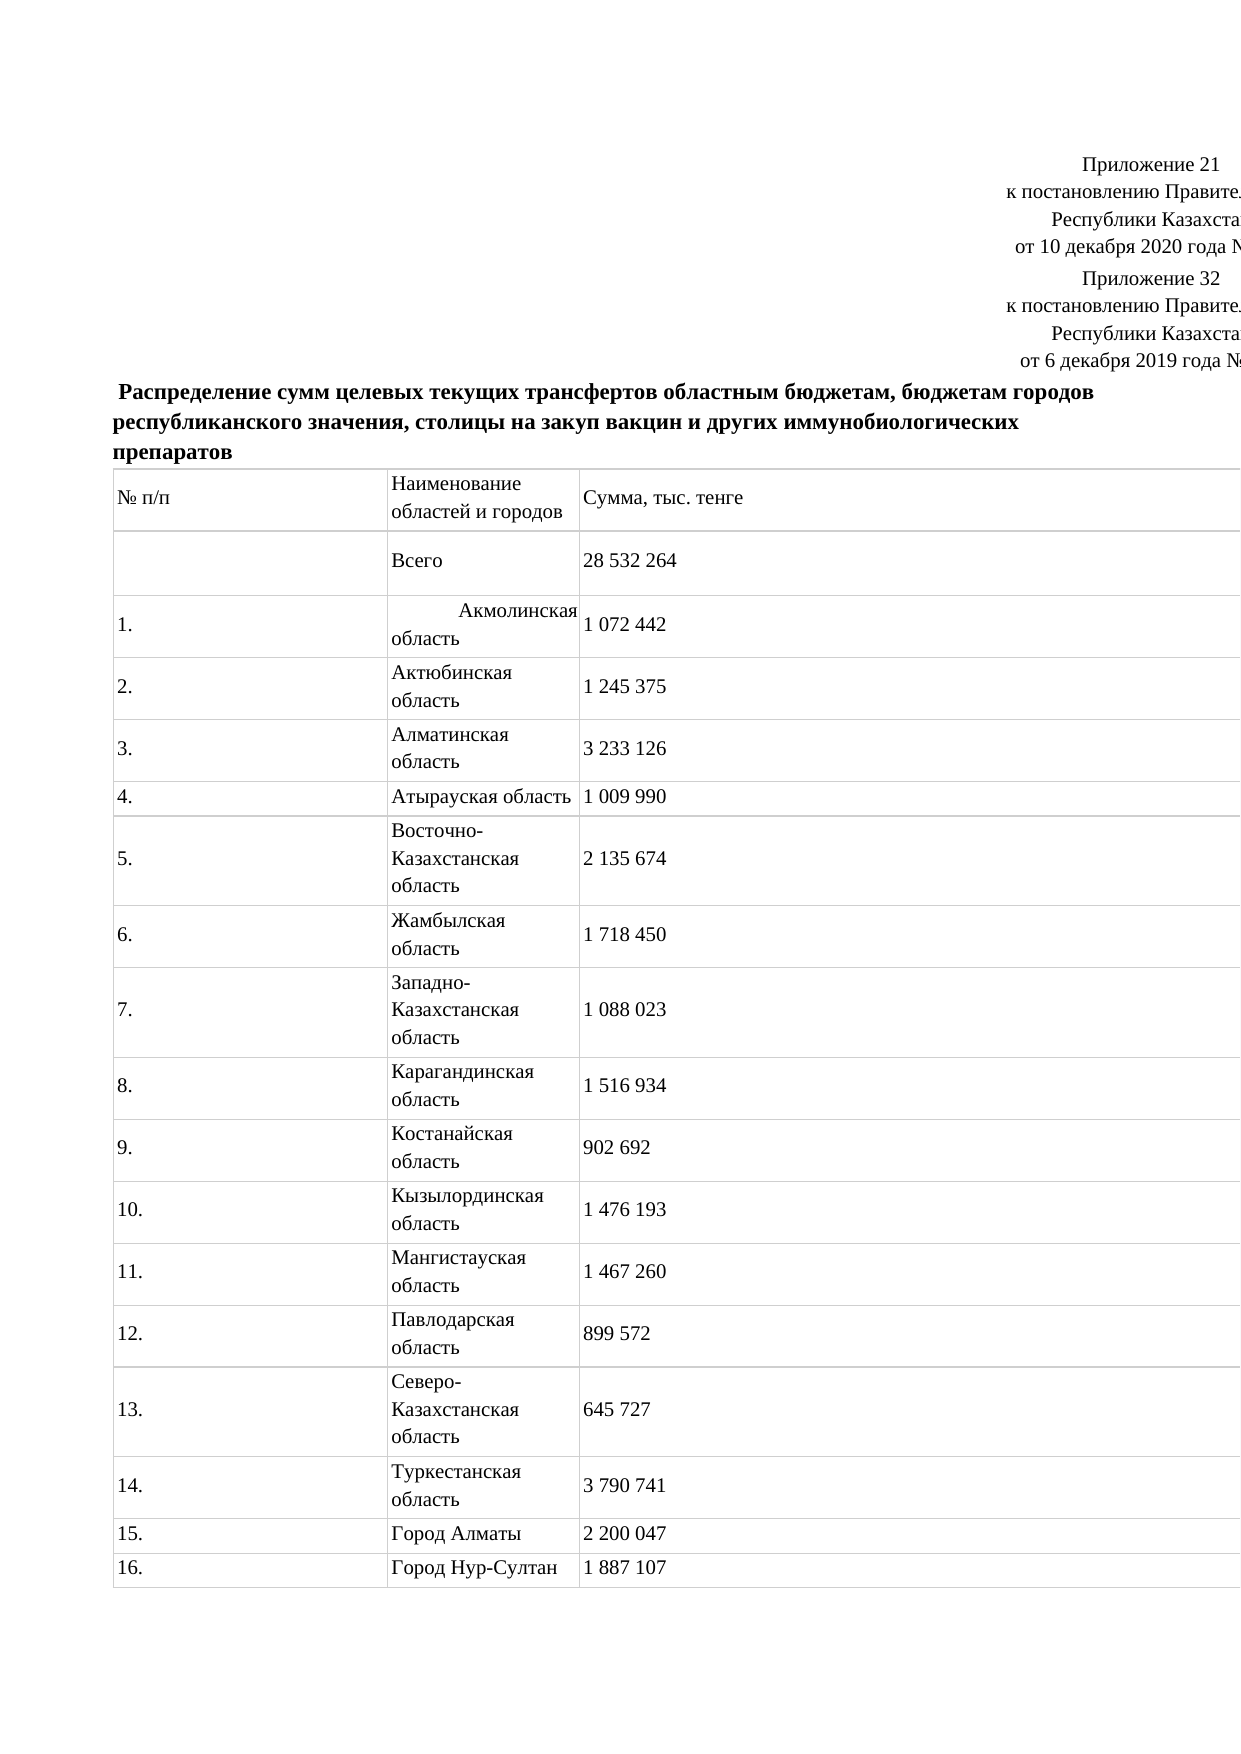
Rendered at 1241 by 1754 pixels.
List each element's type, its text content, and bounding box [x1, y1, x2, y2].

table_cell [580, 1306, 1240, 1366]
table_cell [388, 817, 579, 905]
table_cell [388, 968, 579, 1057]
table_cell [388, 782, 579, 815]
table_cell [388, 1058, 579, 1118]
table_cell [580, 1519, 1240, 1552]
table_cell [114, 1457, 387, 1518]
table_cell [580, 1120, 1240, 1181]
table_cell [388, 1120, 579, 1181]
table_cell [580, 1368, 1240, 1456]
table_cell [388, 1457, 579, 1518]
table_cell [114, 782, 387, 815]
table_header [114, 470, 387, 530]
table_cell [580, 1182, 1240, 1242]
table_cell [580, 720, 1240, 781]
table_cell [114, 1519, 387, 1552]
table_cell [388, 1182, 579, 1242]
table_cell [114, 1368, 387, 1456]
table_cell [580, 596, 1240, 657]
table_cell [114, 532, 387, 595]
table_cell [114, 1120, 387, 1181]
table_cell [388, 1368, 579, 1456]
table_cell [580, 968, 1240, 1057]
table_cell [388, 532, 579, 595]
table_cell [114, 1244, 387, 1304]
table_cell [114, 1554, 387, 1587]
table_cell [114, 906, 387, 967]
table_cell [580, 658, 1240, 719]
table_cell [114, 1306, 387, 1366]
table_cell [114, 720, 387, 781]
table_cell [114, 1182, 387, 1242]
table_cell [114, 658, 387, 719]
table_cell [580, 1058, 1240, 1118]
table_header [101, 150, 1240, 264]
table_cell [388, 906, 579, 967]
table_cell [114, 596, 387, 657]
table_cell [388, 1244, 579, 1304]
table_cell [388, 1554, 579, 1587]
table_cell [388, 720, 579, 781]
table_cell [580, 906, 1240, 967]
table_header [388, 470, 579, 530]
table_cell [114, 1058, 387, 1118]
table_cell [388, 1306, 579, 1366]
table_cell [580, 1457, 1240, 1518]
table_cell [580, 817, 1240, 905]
text Распределение сумм целевых текущих трансфертов областным бюджетам, бюджетам городов республиканского значения, столицы на закуп вакцин и других иммунобиологических препаратов [112, 378, 1128, 464]
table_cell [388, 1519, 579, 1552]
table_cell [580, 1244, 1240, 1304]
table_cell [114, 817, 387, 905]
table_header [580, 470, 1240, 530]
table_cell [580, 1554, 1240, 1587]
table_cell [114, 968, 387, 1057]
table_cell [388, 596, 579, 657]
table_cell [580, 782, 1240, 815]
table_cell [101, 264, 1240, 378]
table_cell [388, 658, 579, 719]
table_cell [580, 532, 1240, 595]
